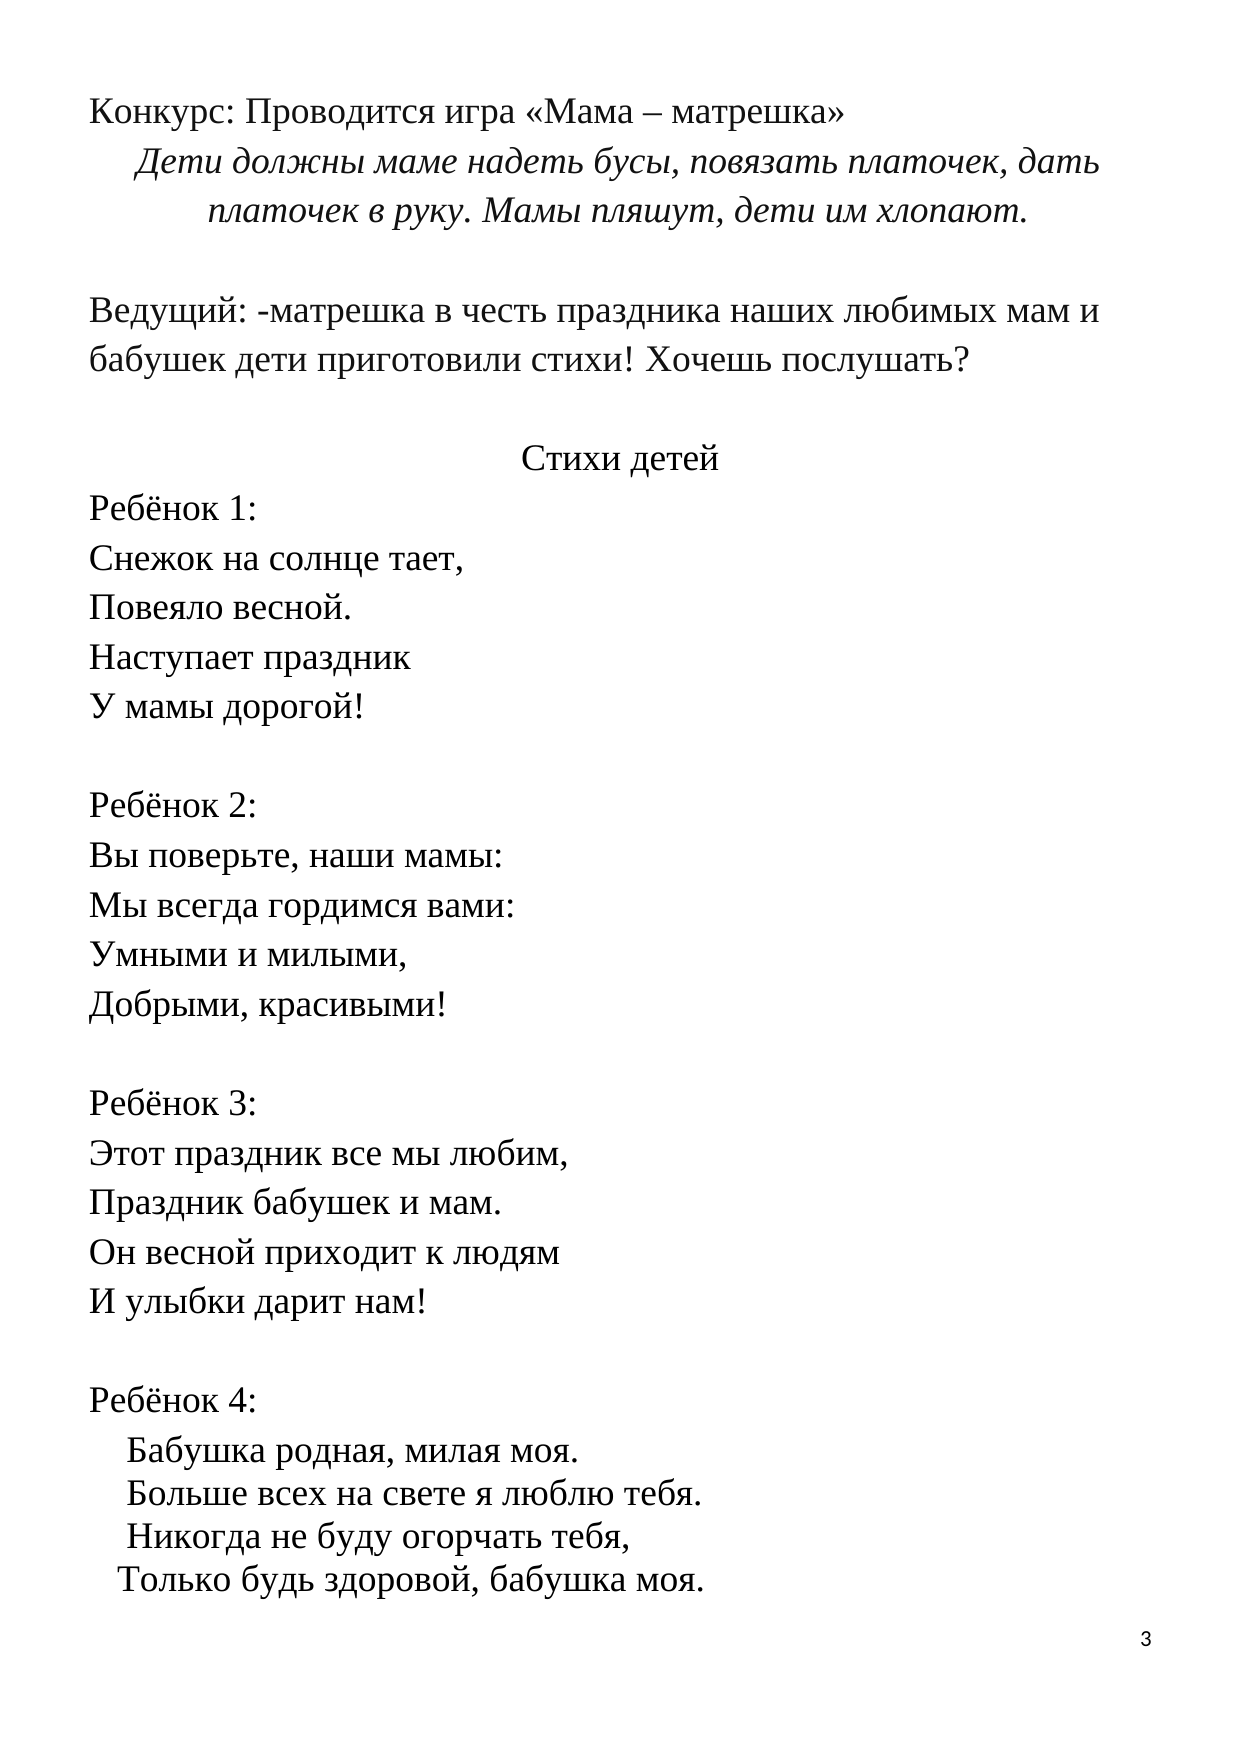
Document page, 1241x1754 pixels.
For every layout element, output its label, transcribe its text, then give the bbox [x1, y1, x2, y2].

text Повеяло весной. [89, 584, 1152, 628]
text Ребёнок 1: [89, 485, 1152, 528]
text Только будь здоровой, бабушка моя. [89, 1557, 1152, 1600]
text У мамы дорогой! [89, 684, 1152, 727]
text Этот праздник все мы любим, [89, 1130, 1152, 1173]
text Мы всегда гордимся вами: [89, 882, 1152, 925]
text Добрыми, красивыми! [89, 981, 1152, 1024]
text Снежок на солнце тает, [89, 535, 1152, 578]
text Ведущий: -матрешка в честь праздника наших любимых мам и бабушек дети приготовили стихи! Хочешь послушать? [89, 287, 1152, 380]
text Стихи детей [89, 386, 1152, 479]
text Вы поверьте, наши мамы: [89, 832, 1152, 876]
text Ребёнок 2: [89, 783, 1152, 826]
text Конкурс: Проводится игра «Мама – матрешка» [89, 89, 1152, 132]
text Никогда не буду огорчать тебя, [89, 1514, 1152, 1557]
text Дети должны маме надеть бусы, повязать платочек, дать платочек в руку. Мамы пляшут, дети им хлопают. [89, 138, 1152, 231]
text Он весной приходит к людям [89, 1229, 1152, 1272]
text Больше всех на свете я люблю тебя. [89, 1471, 1152, 1514]
text Умными и милыми, [89, 932, 1152, 975]
text И улыбки дарит нам! [89, 1279, 1152, 1322]
text Праздник бабушек и мам. [89, 1179, 1152, 1223]
text Ребёнок 4: [89, 1378, 1152, 1421]
text Ребёнок 3: [89, 1080, 1152, 1123]
text Наступает праздник [89, 634, 1152, 677]
text Бабушка родная, милая моя. [89, 1427, 1152, 1471]
